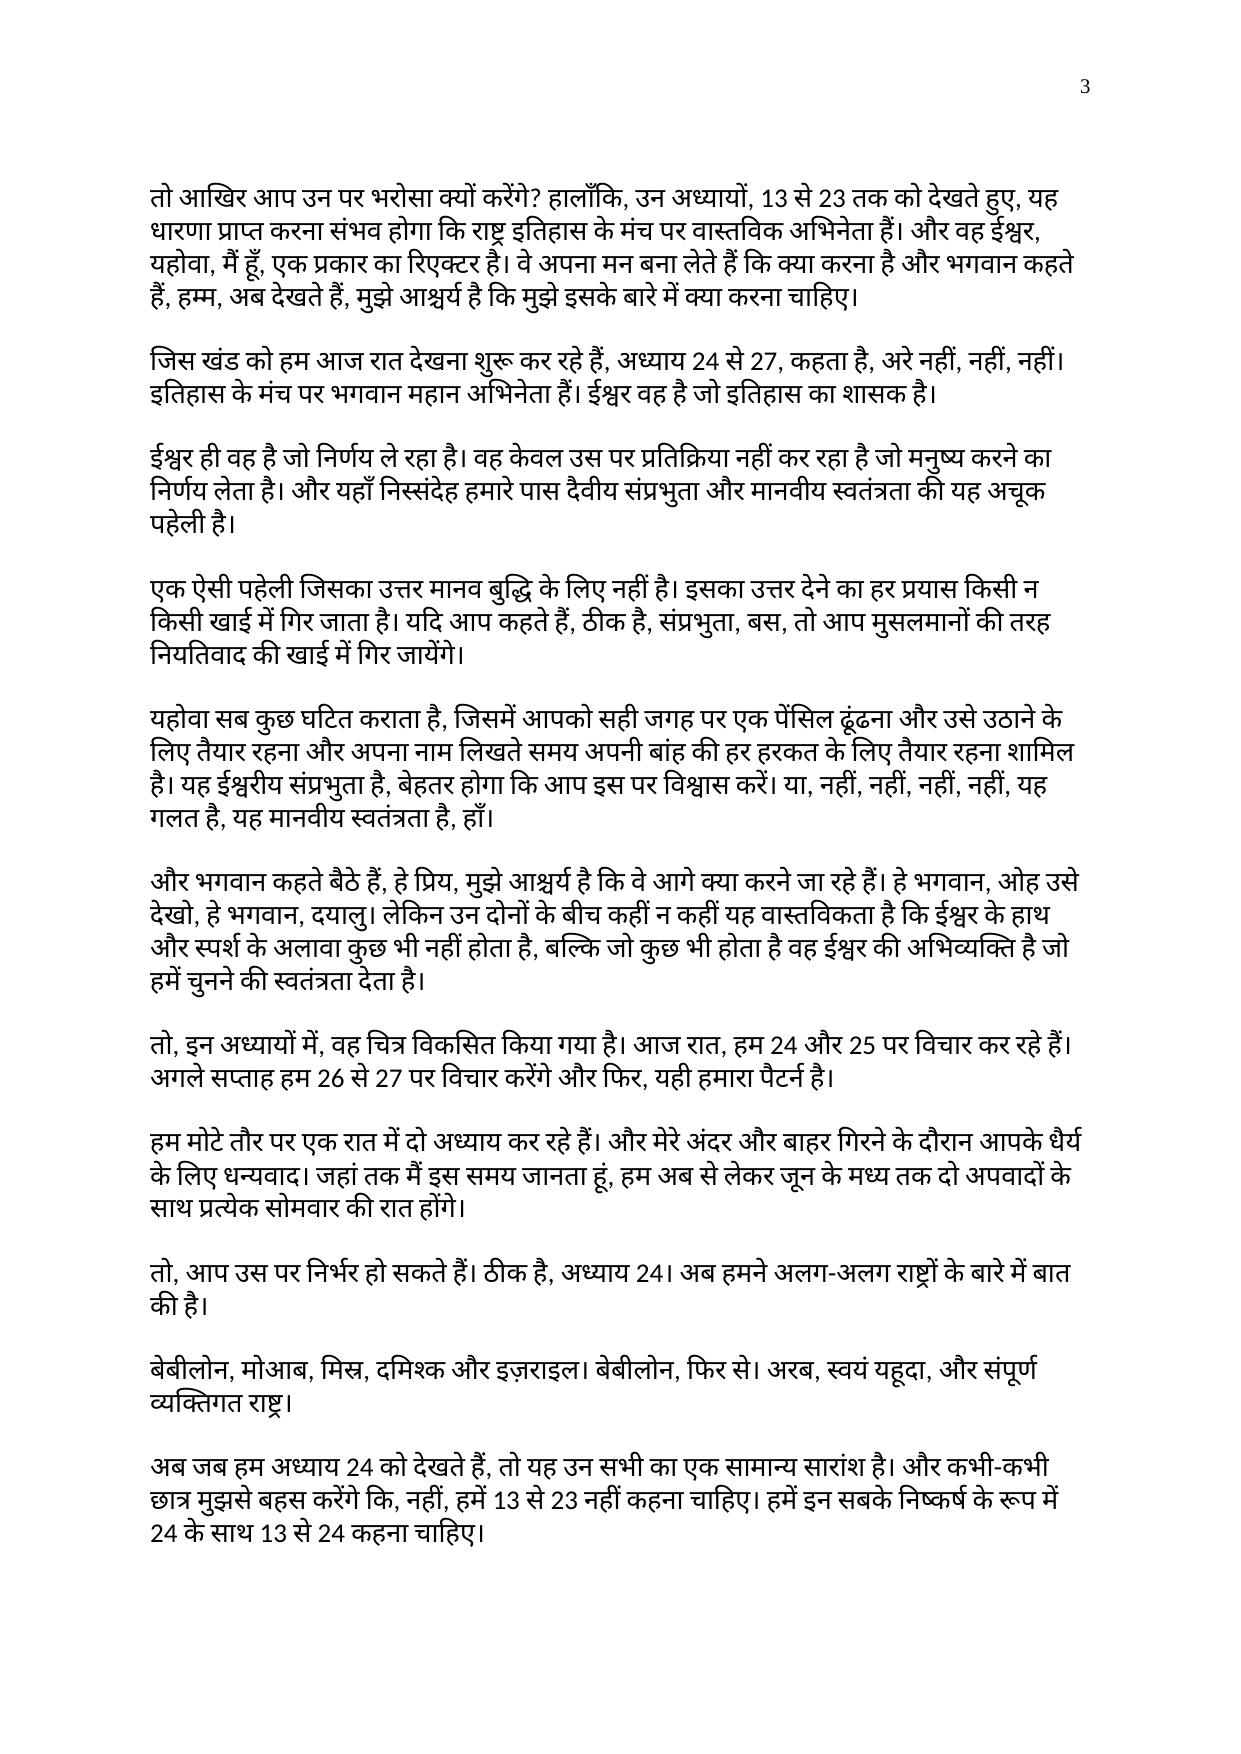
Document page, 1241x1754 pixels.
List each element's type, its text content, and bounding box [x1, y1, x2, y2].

text ईश्वर ही वह है जो निर्णय ले रहा है। वह केवल उस पर प्रतिक्रिया नहीं कर रहा है जो मनुष्य करने का निर्णय लेता है। और यहाँ निस्संदेह हमारे पास दैवीय संप्रभुता और मानवीय स्वतंत्रता की यह अचूक पहेली है। [150, 442, 1090, 541]
text जिस खंड को हम आज रात देखना शुरू कर रहे हैं, अध्याय 24 से 27, कहता है, अरे नहीं, नहीं, नहीं। इतिहास के मंच पर भगवान महान अभिनेता हैं। ईश्वर वह है जो इतिहास का शासक है। [150, 344, 1090, 410]
text हम मोटे तौर पर एक रात में दो अध्याय कर रहे हैं। और मेरे अंदर और बाहर गिरने के दौरान आपके धैर्य के लिए धन्यवाद। जहां तक मैं इस समय जानता हूं, हम अब से लेकर जून के मध्य तक दो अपवादों के साथ प्रत्येक सोमवार की रात होंगे। [150, 1126, 1090, 1225]
text बेबीलोन, मोआब, मिस्र, दमिश्क और इज़राइल। बेबीलोन, फिर से। अरब, स्वयं यहूदा, और संपूर्ण व्यक्तिगत राष्ट्र। [150, 1353, 1090, 1419]
text तो, आप उस पर निर्भर हो सकते हैं। ठीक है, अध्याय 24। अब हमने अलग-अलग राष्ट्रों के बारे में बात की है। [150, 1256, 1090, 1322]
text अब जब हम अध्याय 24 को देखते हैं, तो यह उन सभी का एक सामान्य सारांश है। और कभी-कभी छात्र मुझसे बहस करेंगे कि, नहीं, हमें 13 से 23 नहीं कहना चाहिए। हमें इन सबके निष्कर्ष के रूप में 24 के साथ 13 से 24 कहना चाहिए। [150, 1450, 1090, 1549]
text और भगवान कहते बैठे हैं, हे प्रिय, मुझे आश्चर्य है कि वे आगे क्या करने जा रहे हैं। हे भगवान, ओह उसे देखो, हे भगवान, दयालु। लेकिन उन दोनों के बीच कहीं न कहीं यह वास्तविकता है कि ईश्वर के हाथ और स्पर्श के अलावा कुछ भी नहीं होता है, बल्कि जो कुछ भी होता है वह ईश्वर की अभिव्यक्ति है जो हमें चुनने की स्वतंत्रता देता है। [150, 865, 1090, 997]
text एक ऐसी पहेली जिसका उत्तर मानव बुद्धि के लिए नहीं है। इसका उत्तर देने का हर प्रयास किसी न किसी खाई में गिर जाता है। यदि आप कहते हैं, ठीक है, संप्रभुता, बस, तो आप मुसलमानों की तरह नियतिवाद की खाई में गिर जायेंगे। [150, 572, 1090, 671]
text तो, इन अध्यायों में, वह चित्र विकसित किया गया है। आज रात, हम 24 और 25 पर विचार कर रहे हैं। अगले सप्ताह हम 26 से 27 पर विचार करेंगे और फिर, यही हमारा पैटर्न है। [150, 1028, 1090, 1094]
text तो आखिर आप उन पर भरोसा क्यों करेंगे? हालाँकि, उन अध्यायों, 13 से 23 तक को देखते हुए, यह धारणा प्राप्त करना संभव होगा कि राष्ट्र इतिहास के मंच पर वास्तविक अभिनेता हैं। और वह ईश्वर, यहोवा, मैं हूँ, एक प्रकार का रिएक्टर है। वे अपना मन बना लेते हैं कि क्या करना है और भगवान कहते हैं, हम्म, अब देखते हैं, मुझे आश्चर्य है कि मुझे इसके बारे में क्या करना चाहिए। [150, 181, 1090, 313]
text यहोवा सब कुछ घटित कराता है, जिसमें आपको सही जगह पर एक पेंसिल ढूंढना और उसे उठाने के लिए तैयार रहना और अपना नाम लिखते समय अपनी बांह की हर हरकत के लिए तैयार रहना शामिल है। यह ईश्वरीय संप्रभुता है, बेहतर होगा कि आप इस पर विश्वास करें। या, नहीं, नहीं, नहीं, नहीं, यह गलत है, यह मानवीय स्वतंत्रता है, हाँ। [150, 702, 1090, 834]
